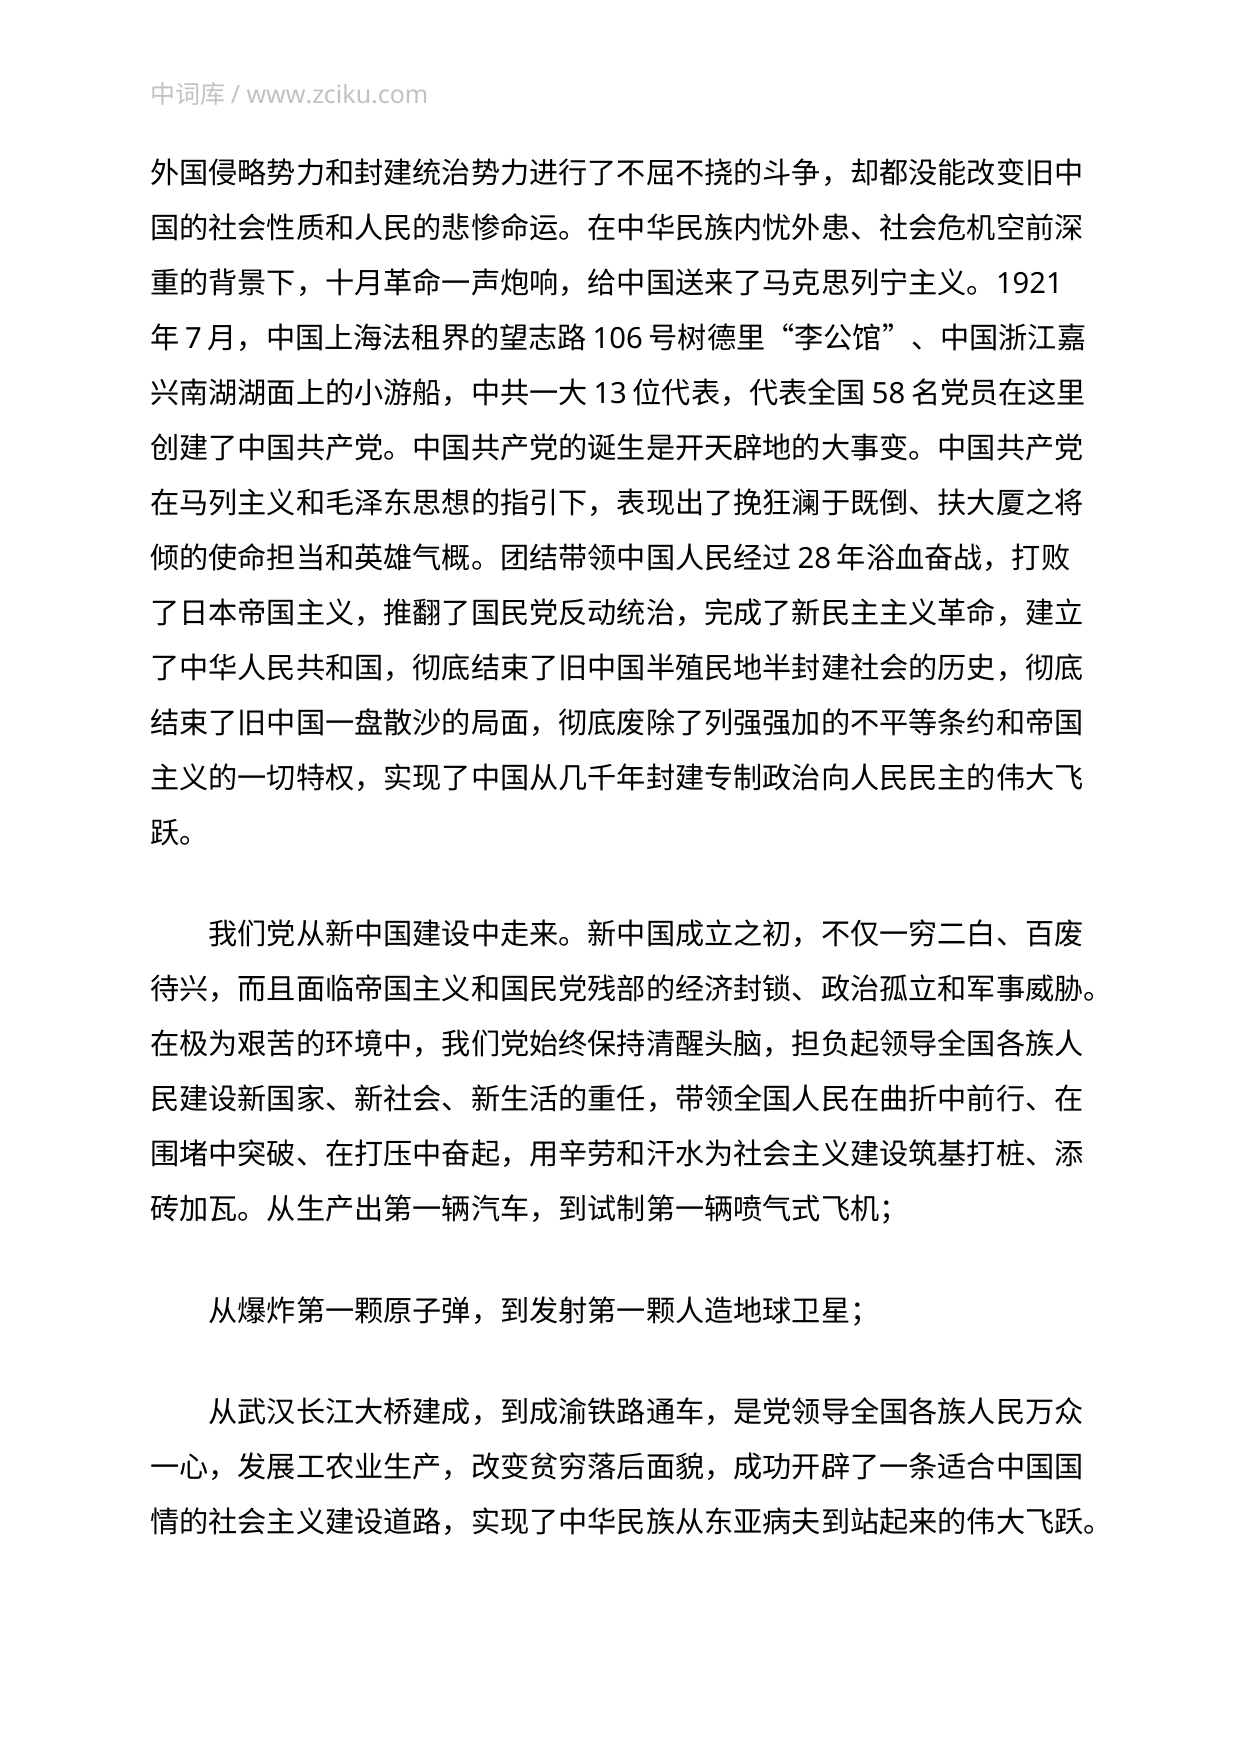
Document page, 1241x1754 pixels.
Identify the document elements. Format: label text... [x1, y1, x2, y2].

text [150, 150, 1090, 851]
text 从武汉长江大桥建成，到成渝铁路通车，是党领导全国各族人民万众一心，发展工农业生产，改变贫穷落后面貌，成功开辟了一条适合中国国情的社会主义建设道路，实现了中华民族从东亚病夫到站起来的伟大飞跃。 [150, 1389, 1090, 1541]
text 我们党从新中国建设中走来。新中国成立之初，不仅一穷二白、百废待兴，而且面临帝国主义和国民党残部的经济封锁、政治孤立和军事威胁。在极为艰苦的环境中，我们党始终保持清醒头脑，担负起领导全国各族人民建设新国家、新社会、新生活的重任，带领全国人民在曲折中前行、在围堵中突破、在打压中奋起，用辛劳和汗水为社会主义建设筑基打桩、添砖加瓦。从生产出第一辆汽车，到试制第一辆喷气式飞机； [150, 911, 1090, 1228]
text 从爆炸第一颗原子弹，到发射第一颗人造地球卫星； [150, 1287, 1090, 1329]
